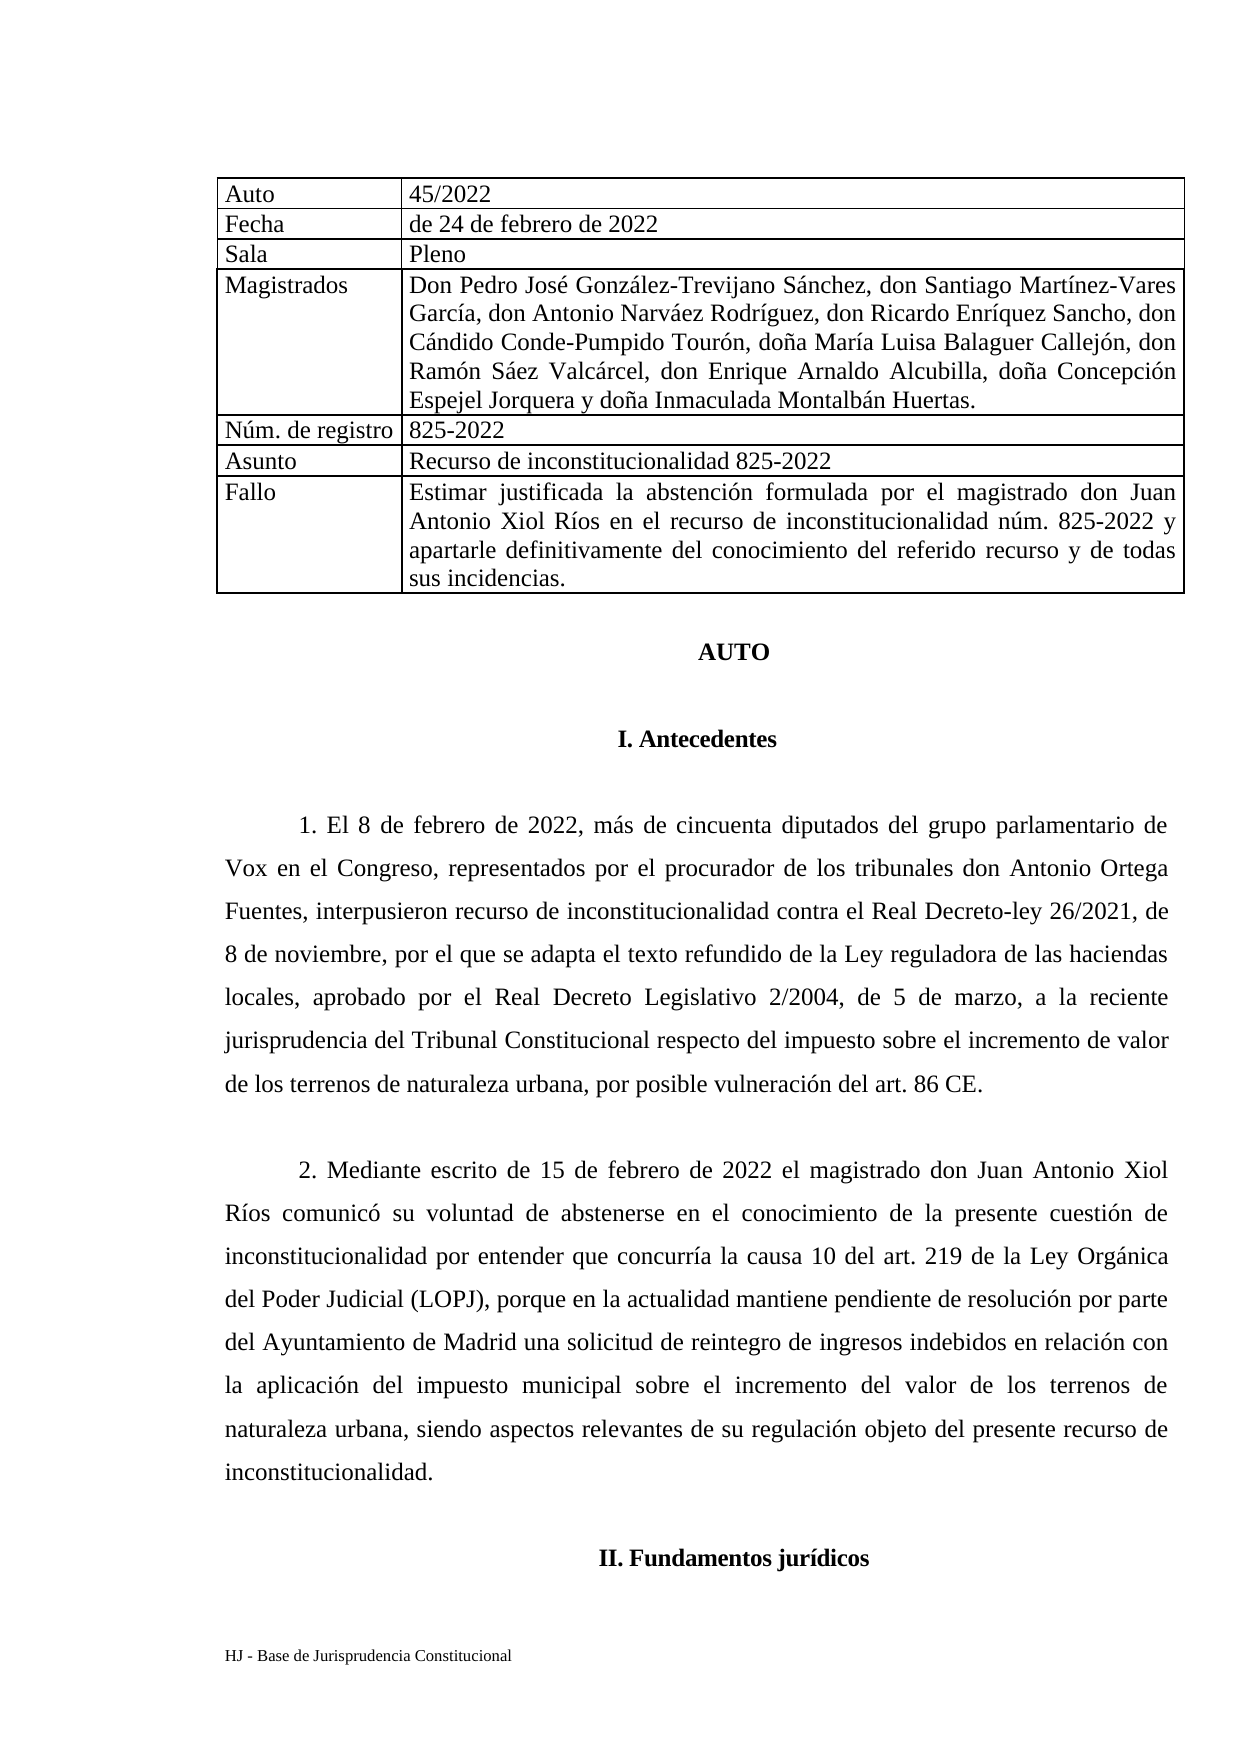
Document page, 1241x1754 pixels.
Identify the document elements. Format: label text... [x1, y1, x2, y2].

table_cell Pleno [402, 240, 1184, 268]
table_header Auto [218, 179, 401, 207]
table_cell Don Pedro José González-Trevijano Sánchez, don Santiago Martínez-Vares García, don Antonio Narváez Rodríguez, don Ricardo Enríquez Sancho, don Cándido Conde-Pumpido Tourón, doña María Luisa Balaguer Callejón, don Ramón Sáez Valcárcel, don Enrique Arnaldo Alcubilla, doña Concepción Espejel Jorquera y doña Inmaculada Montalbán Huertas. [403, 270, 1183, 413]
table_cell Sala [218, 240, 401, 268]
subtitle II. Fundamentos jurídicos [224, 1543, 1169, 1572]
table_cell Asunto [218, 446, 401, 475]
table_cell Magistrados [218, 270, 401, 413]
table_header 45/2022 [402, 179, 1184, 207]
text AUTO [224, 637, 1169, 666]
table_cell Fecha [218, 209, 401, 238]
table_cell Estimar justificada la abstención formulada por el magistrado don Juan Antonio Xiol Ríos en el recurso de inconstitucionalidad núm. 825-2022 y apartarle definitivamente del conocimiento del referido recurso y de todas sus incidencias. [403, 477, 1183, 592]
table_cell Fallo [218, 477, 401, 592]
text 2. Mediante escrito de 15 de febrero de 2022 el magistrado don Juan Antonio Xiol Ríos comunicó su voluntad de abstenerse en el conocimiento de la presente cuestión de inconstitucionalidad por entender que concurría la causa 10 del art. 219 de la Ley Orgánica del Poder Judicial (LOPJ), porque en la actualidad mantiene pendiente de resolución por parte del Ayuntamiento de Madrid una solicitud de reintegro de ingresos indebidos en relación con la aplicación del impuesto municipal sobre el incremento del valor de los terrenos de naturaleza urbana, siendo aspectos relevantes de su regulación objeto del presente recurso de inconstitucionalidad. [224, 1155, 1169, 1486]
table_cell Núm. de registro [218, 416, 401, 444]
text 1. El 8 de febrero de 2022, más de cincuenta diputados del grupo parlamentario de Vox en el Congreso, representados por el procurador de los tribunales don Antonio Ortega Fuentes, interpusieron recurso de inconstitucionalidad contra el Real Decreto-ley 26/2021, de 8 de noviembre, por el que se adapta el texto refundido de la Ley reguladora de las haciendas locales, aprobado por el Real Decreto Legislativo 2/2004, de 5 de marzo, a la reciente jurisprudencia del Tribunal Constitucional respecto del impuesto sobre el incremento de valor de los terrenos de naturaleza urbana, por posible vulneración del art. 86 CE. [224, 810, 1169, 1097]
table_cell Recurso de inconstitucionalidad 825-2022 [403, 446, 1183, 475]
table_cell de 24 de febrero de 2022 [402, 209, 1184, 238]
text I. Antecedentes [224, 724, 1169, 752]
table_cell 825-2022 [403, 416, 1183, 444]
